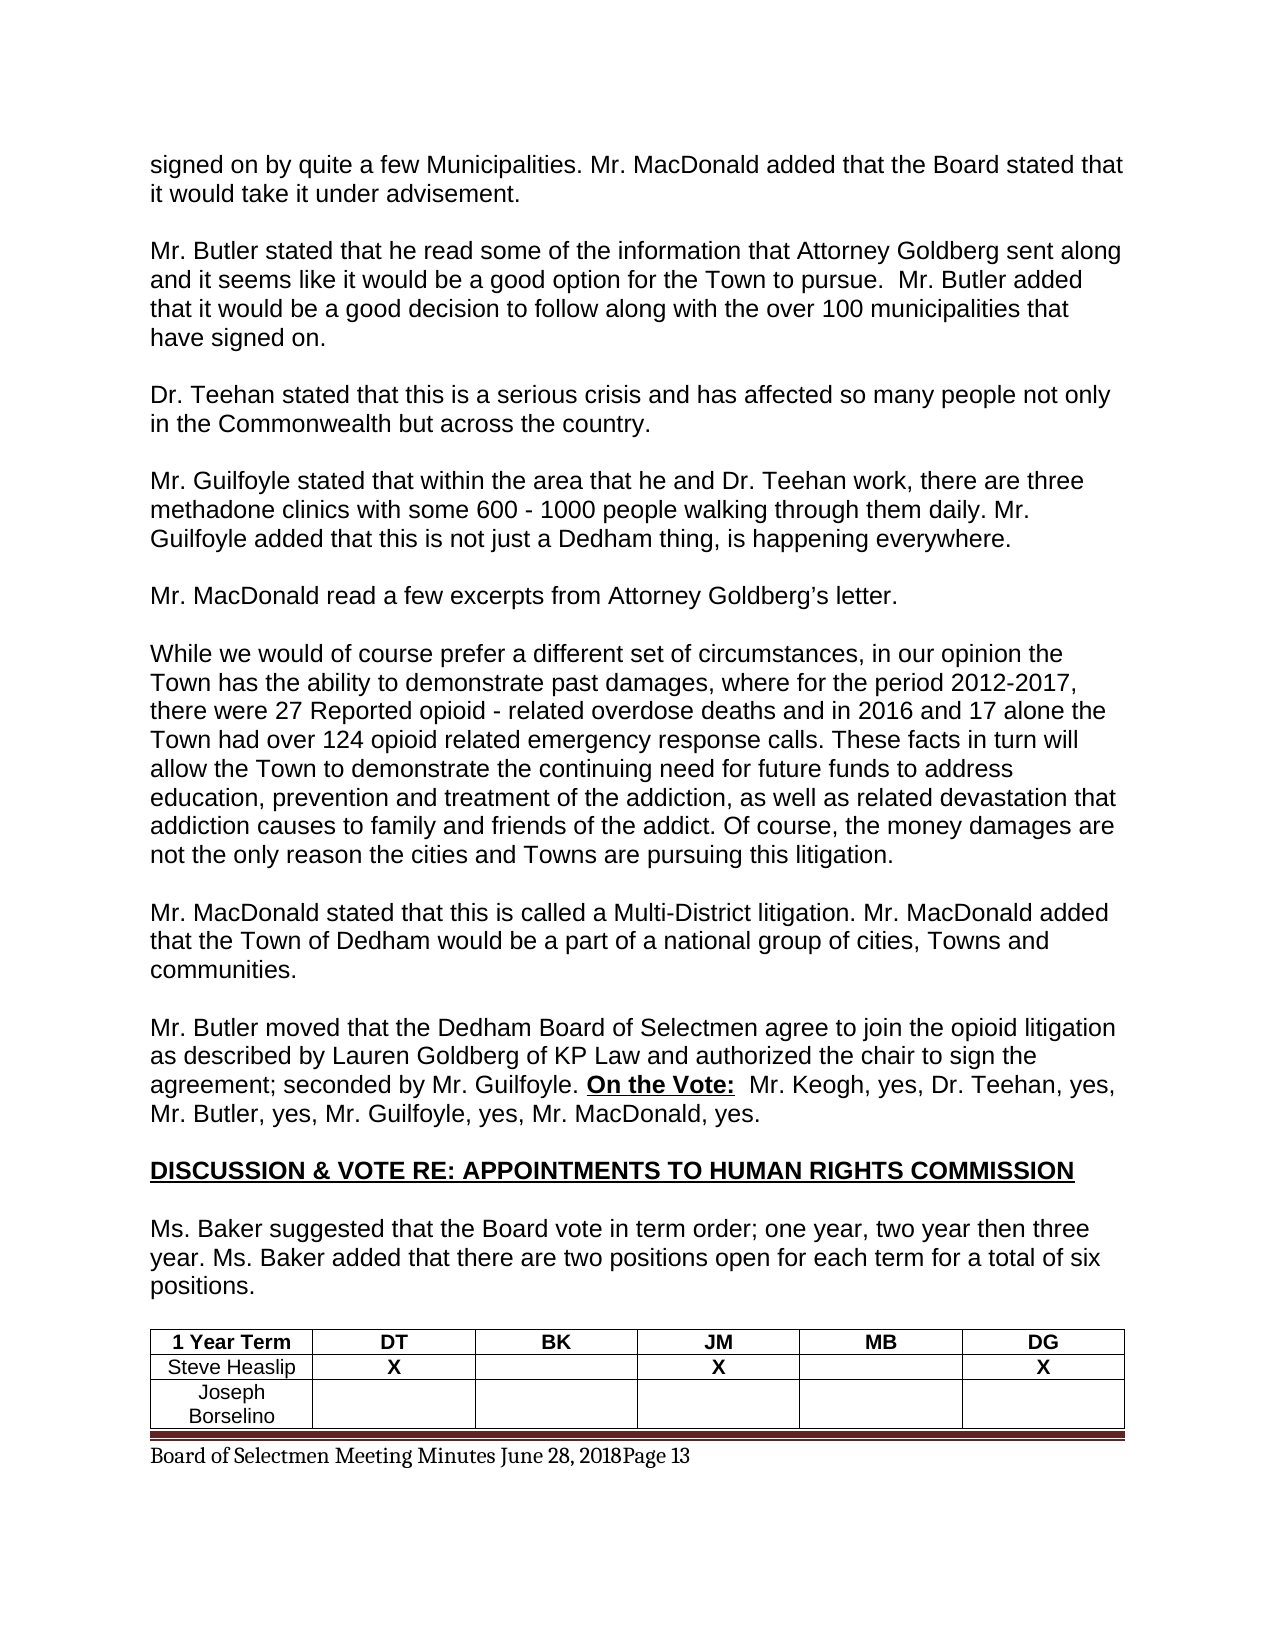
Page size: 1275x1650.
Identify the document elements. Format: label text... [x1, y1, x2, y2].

text Mr. MacDonald read a few excerpts from Attorney Goldberg’s letter. [150, 581, 1125, 610]
table_cell X [638, 1355, 799, 1379]
text Mr. Guilfoyle stated that within the area that he and Dr. Teehan work, there are three methadone clinics with some 600 - 1000 people walking through them daily. Mr. Guilfoyle added that this is not just a Dedham thing, is happening everywhere. [150, 466, 1125, 552]
text Mr. Butler moved that the Dedham Board of Selectmen agree to join the opioid litigation as described by Lauren Goldberg of KP Law and authorized the chair to sign the agreement; seconded by Mr. Guilfoyle. On the Vote: Mr. Keogh, yes, Dr. Teehan, yes, Mr. Butler, yes, Mr. Guilfoyle, yes, Mr. MacDonald, yes. [150, 1012, 1125, 1127]
table_header JM [638, 1330, 799, 1354]
table_cell X [313, 1355, 475, 1379]
table_cell Joseph Borselino [151, 1380, 312, 1428]
table_header BK [476, 1330, 637, 1354]
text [150, 150, 1125, 207]
table_header DG [963, 1330, 1124, 1354]
table_cell [638, 1380, 799, 1428]
table_cell [800, 1355, 962, 1379]
table_cell [476, 1355, 637, 1379]
table_header MB [800, 1330, 962, 1354]
table_cell [476, 1380, 637, 1428]
table_cell [963, 1380, 1124, 1428]
text Mr. Butler stated that he read some of the information that Attorney Goldberg sent along and it seems like it would be a good option for the Town to pursue. Mr. Butler added that it would be a good decision to follow along with the over 100 municipalities that have signed on. [150, 236, 1125, 351]
table_header DT [313, 1330, 475, 1354]
table_cell X [963, 1355, 1124, 1379]
text Mr. MacDonald stated that this is called a Multi-District litigation. Mr. MacDonald added that the Town of Dedham would be a part of a national group of cities, Towns and communities. [150, 897, 1125, 984]
text DISCUSSION & VOTE RE: APPOINTMENTS TO HUMAN RIGHTS COMMISSION [150, 1156, 1125, 1185]
text While we would of course prefer a different set of circumstances, in our opinion the Town has the ability to demonstrate past damages, where for the period 2012-2017, there were 27 Reported opioid - related overdose deaths and in 2016 and 17 alone the Town had over 124 opioid related emergency response calls. These facts in turn will allow the Town to demonstrate the continuing need for future funds to address education, prevention and treatment of the addiction, as well as related devastation that addiction causes to family and friends of the addict. Of course, the money damages are not the only reason the cities and Towns are pursuing this litigation. [150, 639, 1125, 869]
text Ms. Baker suggested that the Board vote in term order; one year, two year then three year. Ms. Baker added that there are two positions open for each term for a total of six positions. [150, 1214, 1125, 1300]
table_cell [313, 1380, 475, 1428]
table_cell [800, 1380, 962, 1428]
table_header 1 Year Term [151, 1330, 312, 1354]
table_cell Steve Heaslip [151, 1355, 312, 1379]
text Dr. Teehan stated that this is a serious crisis and has affected so many people not only in the Commonwealth but across the country. [150, 380, 1125, 437]
